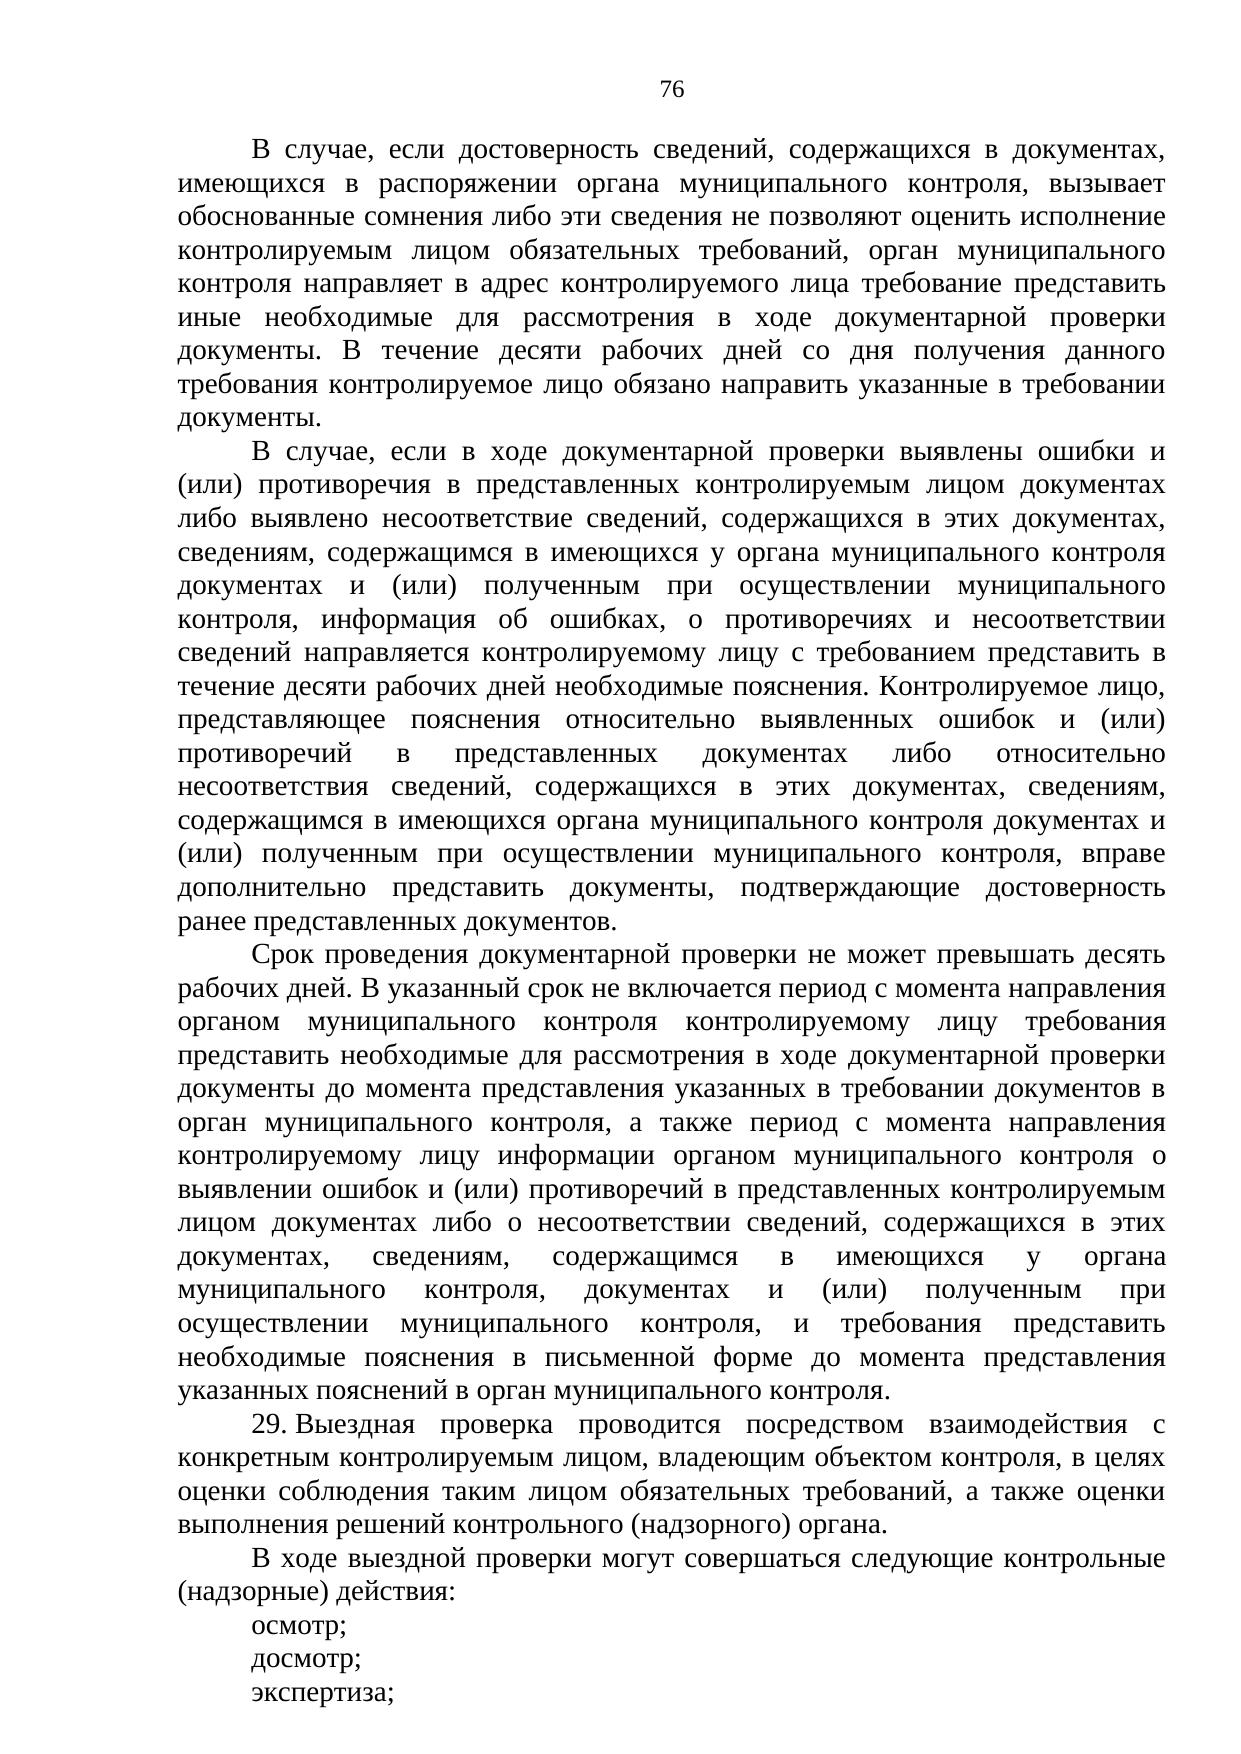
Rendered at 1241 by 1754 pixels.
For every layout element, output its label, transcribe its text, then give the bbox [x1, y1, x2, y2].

text Срок проведения документарной проверки не может превышать десять рабочих дней. В указанный срок не включается период с момента направления органом муниципального контроля контролируемому лицу требования представить необходимые для рассмотрения в ходе документарной проверки документы до момента представления указанных в требовании документов в орган муниципального контроля, а также период с момента направления контролируемому лицу информации органом муниципального контроля о выявлении ошибок и (или) противоречий в представленных контролируемым лицом документах либо о несоответствии сведений, содержащихся в этих документах, сведениям, содержащимся в имеющихся у органа муниципального контроля, документах и (или) полученным при осуществлении муниципального контроля, и требования представить необходимые пояснения в письменной форме до момента представления указанных пояснений в орган муниципального контроля. [177, 936, 1167, 1406]
text В ходе выездной проверки могут совершаться следующие контрольные (надзорные) действия: [177, 1540, 1167, 1607]
text 29. Выездная проверка проводится посредством взаимодействия с конкретным контролируемым лицом, владеющим объектом контроля, в целях оценки соблюдения таким лицом обязательных требований, а также оценки выполнения решений контрольного (надзорного) органа. [177, 1406, 1167, 1540]
text В случае, если в ходе документарной проверки выявлены ошибки и (или) противоречия в представленных контролируемым лицом документах либо выявлено несоответствие сведений, содержащихся в этих документах, сведениям, содержащимся в имеющихся у органа муниципального контроля документах и (или) полученным при осуществлении муниципального контроля, информация об ошибках, о противоречиях и несоответствии сведений направляется контролируемому лицу с требованием представить в течение десяти рабочих дней необходимые пояснения. Контролируемое лицо, представляющее пояснения относительно выявленных ошибок и (или) противоречий в представленных документах либо относительно несоответствия сведений, содержащихся в этих документах, сведениям, содержащимся в имеющихся органа муниципального контроля документах и (или) полученным при осуществлении муниципального контроля, вправе дополнительно представить документы, подтверждающие достоверность ранее представленных документов. [177, 433, 1167, 936]
text досмотр; [177, 1641, 1167, 1674]
text экспертиза; [177, 1674, 1167, 1708]
text осмотр; [177, 1607, 1167, 1641]
text В случае, если достоверность сведений, содержащихся в документах, имеющихся в распоряжении органа муниципального контроля, вызывает обоснованные сомнения либо эти сведения не позволяют оценить исполнение контролируемым лицом обязательных требований, орган муниципального контроля направляет в адрес контролируемого лица требование представить иные необходимые для рассмотрения в ходе документарной проверки документы. В течение десяти рабочих дней со дня получения данного требования контролируемое лицо обязано направить указанные в требовании документы. [177, 131, 1167, 433]
